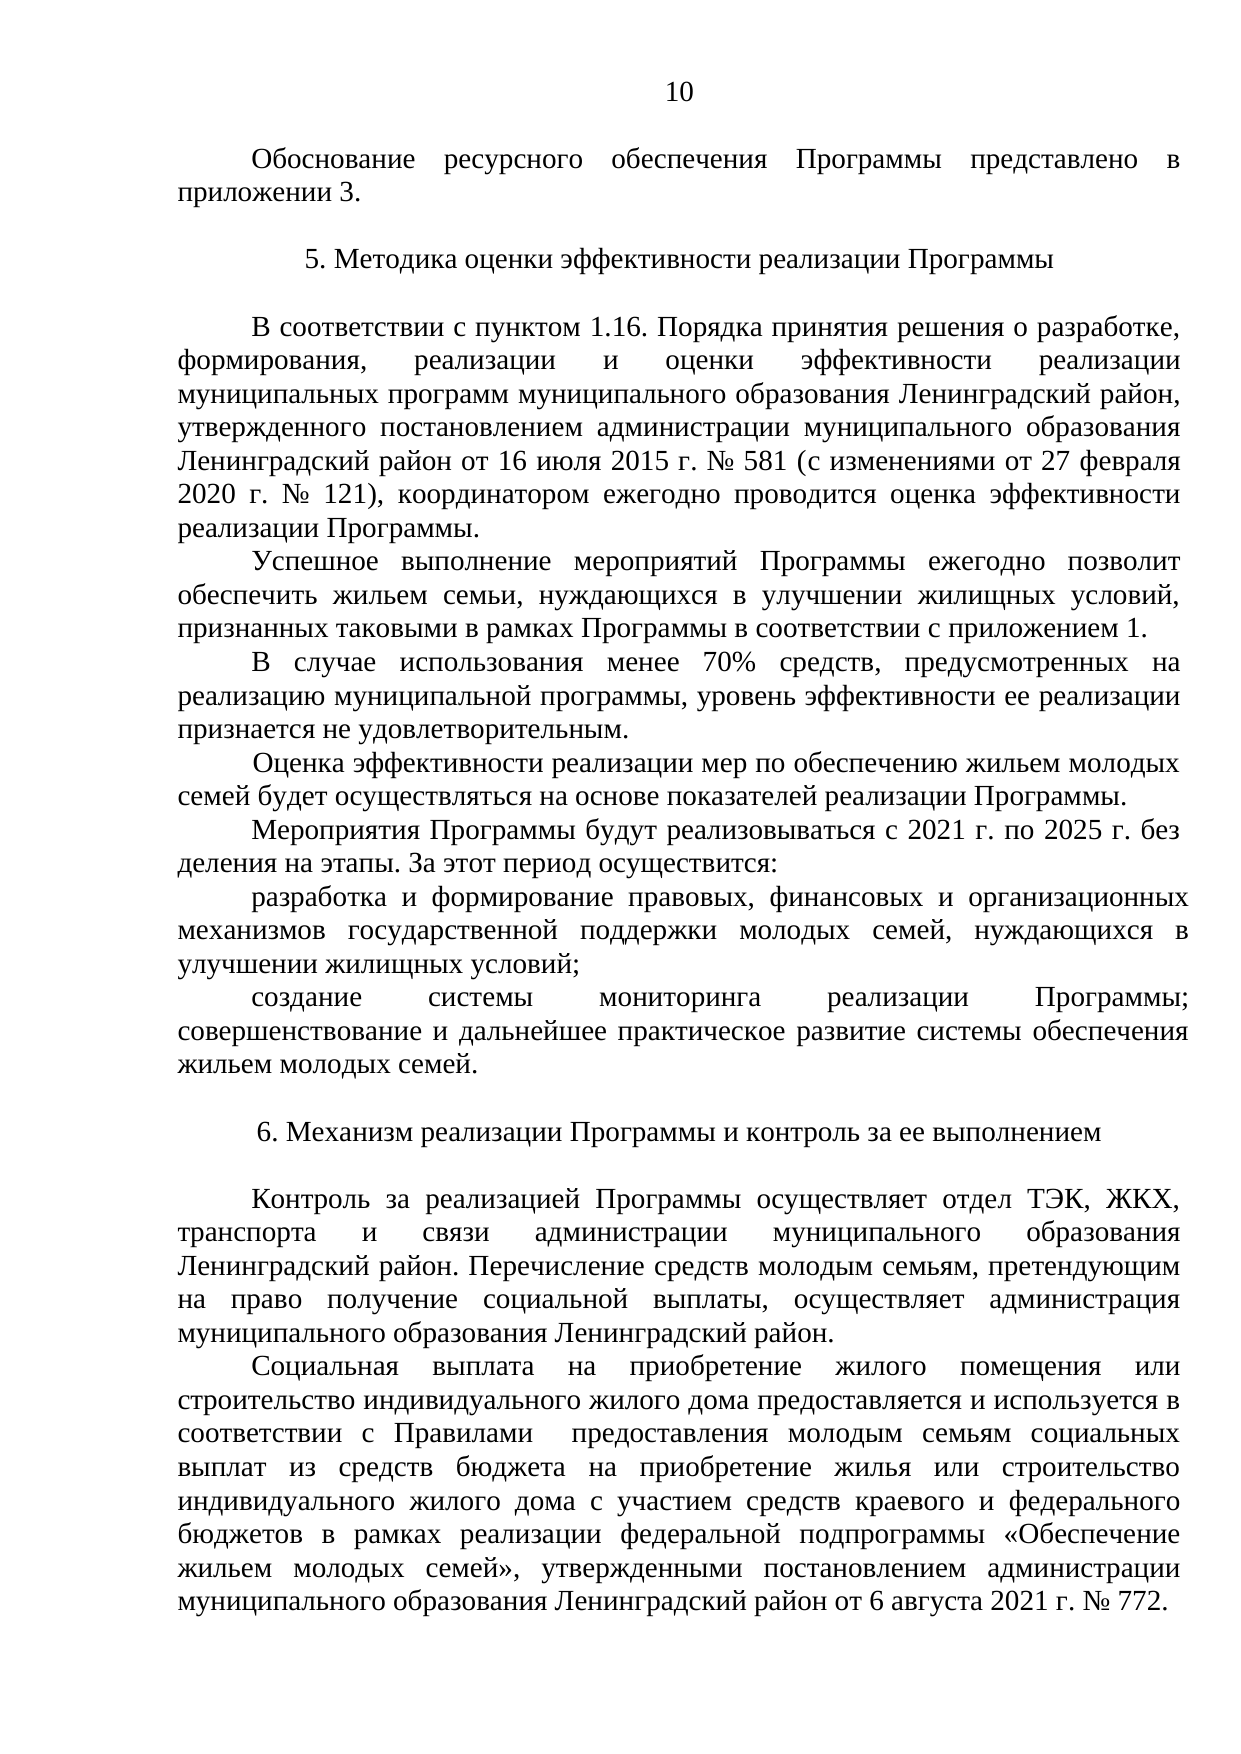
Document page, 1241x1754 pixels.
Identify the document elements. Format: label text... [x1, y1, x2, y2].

text 6. Механизм реализации Программы и контроль за ее выполнением [177, 1114, 1181, 1147]
text Контроль за реализацией Программы осуществляет отдел ТЭК, ЖКХ, транспорта и связи администрации муниципального образования Ленинградский район. Перечисление средств молодым семьям, претендующим на право получение социальной выплаты, осуществляет администрация муниципального образования Ленинградский район. [177, 1181, 1181, 1348]
text Обоснование ресурсного обеспечения Программы представлено в приложении 3. [177, 141, 1181, 208]
text В случае использования менее 70% средств, предусмотренных на реализацию муниципальной программы, уровень эффективности ее реализации признается не удовлетворительным. [177, 644, 1181, 745]
text Оценка эффективности реализации мер по обеспечению жильем молодых семей будет осуществляться на основе показателей реализации Программы. [177, 745, 1181, 812]
text 5. Методика оценки эффективности реализации Программы [177, 242, 1181, 275]
text Успешное выполнение мероприятий Программы ежегодно позволит обеспечить жильем семьи, нуждающихся в улучшении жилищных условий, признанных таковыми в рамках Программы в соответствии с приложением 1. [177, 543, 1181, 644]
text В соответствии с пунктом 1.16. Порядка принятия решения о разработке, формирования, реализации и оценки эффективности реализации муниципальных программ муниципального образования Ленинградский район, утвержденного постановлением администрации муниципального образования Ленинградский район от 16 июля 2015 г. № 581 (с изменениями от 27 февраля 2020 г. № 121), координатором ежегодно проводится оценка эффективности реализации Программы. [177, 309, 1181, 543]
text создание системы мониторинга реализации Программы; совершенствование и дальнейшее практическое развитие системы обеспечения жильем молодых семей. [177, 979, 1189, 1080]
text разработка и формирование правовых, финансовых и организационных механизмов государственной поддержки молодых семей, нуждающихся в улучшении жилищных условий; [177, 879, 1189, 979]
text Социальная выплата на приобретение жилого помещения или строительство индивидуального жилого дома предоставляется и используется в соответствии с Правилами предоставления молодым семьям социальных выплат из средств бюджета на приобретение жилья или строительство индивидуального жилого дома с участием средств краевого и федерального бюджетов в рамках реализации федеральной подпрограммы «Обеспечение жильем молодых семей», утвержденными постановлением администрации муниципального образования Ленинградский район от 6 августа 2021 г. № 772. [177, 1348, 1181, 1617]
text Мероприятия Программы будут реализовываться с 2021 г. по 2025 г. без деления на этапы. За этот период осуществится: [177, 812, 1181, 879]
